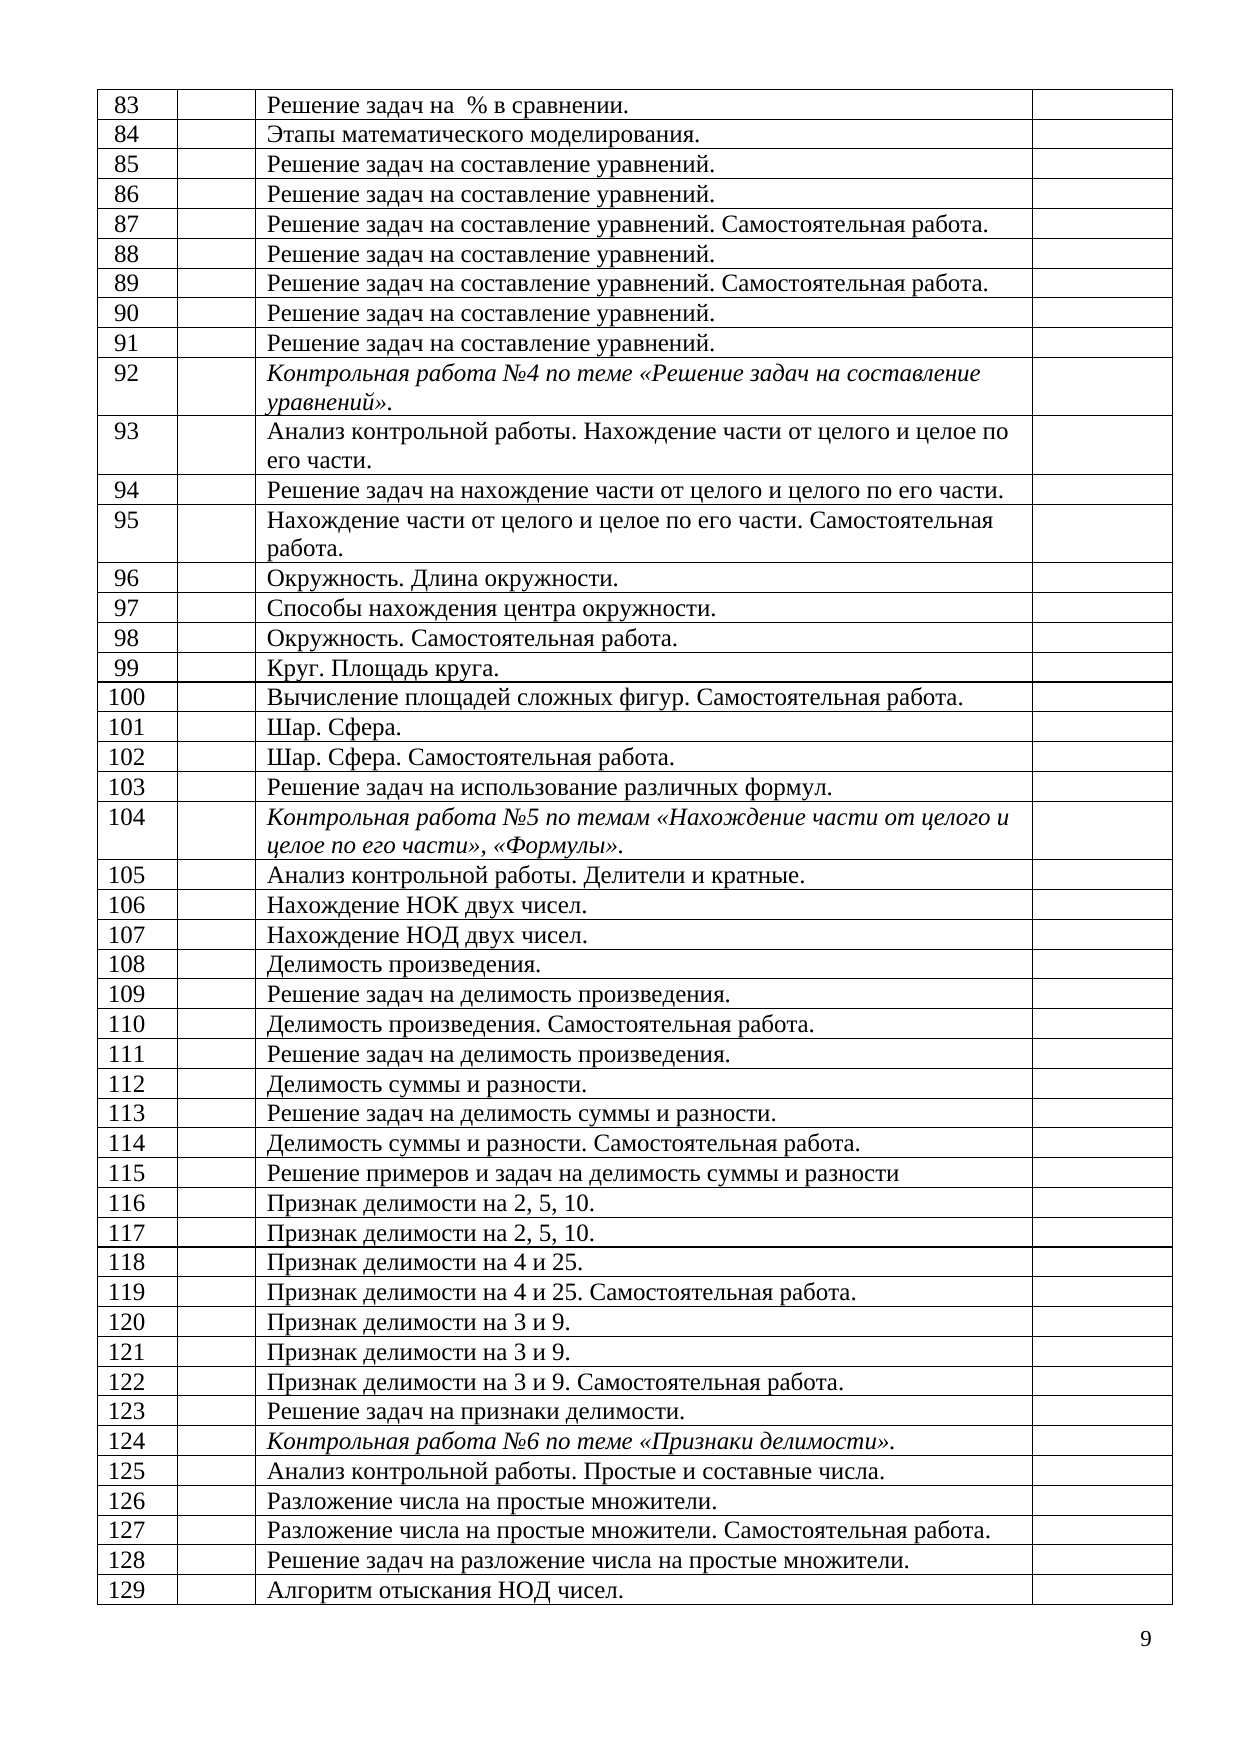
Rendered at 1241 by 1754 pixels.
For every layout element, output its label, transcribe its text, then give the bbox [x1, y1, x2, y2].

table_cell [98, 563, 177, 592]
table_cell [98, 1218, 177, 1246]
table_cell [1033, 1248, 1172, 1276]
table_cell [1033, 890, 1172, 919]
table_cell [1033, 683, 1172, 711]
table_cell Делимость произведения. Самостоятельная работа. [256, 1009, 1032, 1038]
table_cell Решение задач на составление уравнений. [256, 179, 1032, 208]
table_cell [178, 179, 255, 208]
table_cell Делимость произведения. [256, 950, 1032, 978]
table_cell Нахождение НОД двух чисел. [256, 920, 1032, 948]
table_cell [178, 149, 255, 178]
table_cell [178, 239, 255, 267]
table_cell Решение задач на разложение числа на простые множители. [256, 1545, 1032, 1574]
table_cell [1033, 358, 1172, 415]
table_cell [178, 120, 255, 148]
table_cell [98, 593, 177, 622]
table_cell [1033, 1009, 1172, 1038]
table_cell Признак делимости на 2, 5, 10. [256, 1218, 1032, 1246]
table_cell [98, 1188, 177, 1217]
table_cell [178, 772, 255, 801]
table_cell [98, 358, 177, 415]
table_cell [178, 890, 255, 919]
table_cell [178, 1069, 255, 1097]
table_cell [178, 475, 255, 504]
table_cell Решение задач на делимость произведения. [256, 1039, 1032, 1068]
table_cell [98, 890, 177, 919]
table_cell [178, 1575, 255, 1604]
table_cell [1033, 1039, 1172, 1068]
table_cell [178, 1158, 255, 1187]
table_cell [1033, 623, 1172, 652]
table_cell [98, 239, 177, 267]
table_cell [1033, 1545, 1172, 1574]
table_cell [1033, 920, 1172, 948]
table_cell [1033, 1069, 1172, 1097]
table_cell [98, 475, 177, 504]
table_cell [178, 1248, 255, 1276]
table_cell Признак делимости на 3 и 9. [256, 1307, 1032, 1336]
table_cell [178, 653, 255, 681]
table_cell [1033, 712, 1172, 741]
table_cell Признак делимости на 3 и 9. [256, 1337, 1032, 1366]
table_cell Шар. Сфера. [256, 712, 1032, 741]
table_cell Контрольная работа №5 по темам «Нахождение части от целого и целое по его части», «Формулы». [256, 802, 1032, 859]
table_cell [98, 1248, 177, 1276]
table_cell [178, 802, 255, 859]
table_cell [1033, 1456, 1172, 1485]
table_cell [1033, 1218, 1172, 1246]
table_cell [98, 1456, 177, 1485]
table_cell [1033, 1128, 1172, 1157]
table_cell [98, 653, 177, 681]
table_cell [178, 209, 255, 238]
table_cell [98, 950, 177, 978]
table_cell [1033, 593, 1172, 622]
table_cell [178, 860, 255, 889]
table_cell [98, 1158, 177, 1187]
table_cell [178, 1545, 255, 1574]
table_cell Решение задач на составление уравнений. Самостоятельная работа. [256, 269, 1032, 297]
table_cell [178, 1009, 255, 1038]
table_cell [178, 920, 255, 948]
table_cell [98, 623, 177, 652]
table_cell [178, 1218, 255, 1246]
table_cell [178, 1426, 255, 1455]
table_cell [1033, 979, 1172, 1008]
table_cell Вычисление площадей сложных фигур. Самостоятельная работа. [256, 683, 1032, 711]
table_cell [98, 1396, 177, 1425]
table_cell [98, 712, 177, 741]
table_cell [98, 1099, 177, 1127]
table_cell [178, 358, 255, 415]
table_cell Окружность. Самостоятельная работа. [256, 623, 1032, 652]
table_cell [178, 1516, 255, 1544]
table_cell [1033, 1277, 1172, 1306]
table_cell Признак делимости на 2, 5, 10. [256, 1188, 1032, 1217]
table_cell [1033, 772, 1172, 801]
table_cell [1033, 1158, 1172, 1187]
table_cell [98, 772, 177, 801]
table_cell [98, 802, 177, 859]
table_cell [1033, 1516, 1172, 1544]
table_cell Анализ контрольной работы. Простые и составные числа. [256, 1456, 1032, 1485]
table_cell [98, 269, 177, 297]
table_cell Решение задач на делимость суммы и разности. [256, 1099, 1032, 1127]
table_cell [178, 1307, 255, 1336]
table_cell Решение задач на составление уравнений. [256, 149, 1032, 178]
table_cell [178, 1337, 255, 1366]
table_cell Решение задач на признаки делимости. [256, 1396, 1032, 1425]
table_cell Разложение числа на простые множители. [256, 1486, 1032, 1514]
table_cell Решение задач на нахождение части от целого и целого по его части. [256, 475, 1032, 504]
table_cell [1033, 120, 1172, 148]
table_cell [98, 1337, 177, 1366]
table_cell [98, 1128, 177, 1157]
table_cell [178, 1367, 255, 1395]
table_cell Нахождение НОК двух чисел. [256, 890, 1032, 919]
table_cell Круг. Площадь круга. [256, 653, 1032, 681]
table_cell [1033, 1486, 1172, 1514]
table_cell Решение задач на делимость произведения. [256, 979, 1032, 1008]
table_cell [178, 712, 255, 741]
table_cell [1033, 1188, 1172, 1217]
table_cell [98, 416, 177, 474]
table_cell Решение задач на составление уравнений. [256, 239, 1032, 267]
table_cell [98, 979, 177, 1008]
table_cell Контрольная работа №6 по теме «Признаки делимости». [256, 1426, 1032, 1455]
table_cell [1033, 328, 1172, 357]
table_cell [98, 1009, 177, 1038]
table_cell [98, 90, 177, 118]
table_cell [98, 1277, 177, 1306]
table_cell [178, 505, 255, 562]
table_cell [98, 505, 177, 562]
table_cell [98, 209, 177, 238]
table_cell Решение задач на составление уравнений. Самостоятельная работа. [256, 209, 1032, 238]
table_cell [178, 1099, 255, 1127]
table_cell Делимость суммы и разности. [256, 1069, 1032, 1097]
table_cell [1033, 416, 1172, 474]
table_cell [1033, 1396, 1172, 1425]
table_cell Шар. Сфера. Самостоятельная работа. [256, 742, 1032, 771]
table_cell [1033, 1337, 1172, 1366]
table_cell [98, 298, 177, 327]
table_cell [178, 623, 255, 652]
table_cell [98, 328, 177, 357]
table_cell [1033, 950, 1172, 978]
table_cell [178, 1396, 255, 1425]
table_cell [178, 1188, 255, 1217]
table_cell [1033, 653, 1172, 681]
table_cell [98, 1486, 177, 1514]
table_cell [1033, 563, 1172, 592]
table_cell Решение примеров и задач на делимость суммы и разности [256, 1158, 1032, 1187]
table_cell Этапы математического моделирования. [256, 120, 1032, 148]
table_cell Признак делимости на 3 и 9. Самостоятельная работа. [256, 1367, 1032, 1395]
table_cell [98, 742, 177, 771]
table_cell [178, 328, 255, 357]
table_cell [98, 120, 177, 148]
table_cell [98, 1039, 177, 1068]
table_cell [1033, 475, 1172, 504]
table_cell [1033, 90, 1172, 118]
table_cell [1033, 742, 1172, 771]
table_cell [98, 179, 177, 208]
table_cell [1033, 1099, 1172, 1127]
table_cell [1033, 179, 1172, 208]
table_cell Решение задач на использование различных формул. [256, 772, 1032, 801]
table_cell Признак делимости на 4 и 25. Самостоятельная работа. [256, 1277, 1032, 1306]
table_cell [1033, 209, 1172, 238]
table_cell Решение задач на % в сравнении. [256, 90, 1032, 118]
table_cell [1033, 860, 1172, 889]
table_cell [98, 1545, 177, 1574]
table_cell [1033, 298, 1172, 327]
table_cell [1033, 802, 1172, 859]
table_cell [98, 683, 177, 711]
table_cell [1033, 1307, 1172, 1336]
table_cell Контрольная работа №4 по теме «Решение задач на составление уравнений». [256, 358, 1032, 415]
table_cell [178, 1039, 255, 1068]
table_cell [1033, 1367, 1172, 1395]
table_cell [178, 298, 255, 327]
table_cell [1033, 1426, 1172, 1455]
table_cell [1033, 149, 1172, 178]
table_cell Окружность. Длина окружности. [256, 563, 1032, 592]
table_cell Нахождение части от целого и целое по его части. Самостоятельная работа. [256, 505, 1032, 562]
table_cell [178, 683, 255, 711]
table_cell [178, 742, 255, 771]
table_cell [98, 1516, 177, 1544]
table_cell Решение задач на составление уравнений. [256, 328, 1032, 357]
table_cell [178, 269, 255, 297]
table_cell [178, 1486, 255, 1514]
table_cell [1033, 269, 1172, 297]
table_cell Алгоритм отыскания НОД чисел. [256, 1575, 1032, 1604]
table_cell [178, 979, 255, 1008]
table_cell Анализ контрольной работы. Нахождение части от целого и целое по его части. [256, 416, 1032, 474]
table_cell [178, 563, 255, 592]
table_cell Делимость суммы и разности. Самостоятельная работа. [256, 1128, 1032, 1157]
table_cell [98, 1426, 177, 1455]
table_cell [98, 1307, 177, 1336]
table_cell Способы нахождения центра окружности. [256, 593, 1032, 622]
table_cell [98, 1069, 177, 1097]
table_cell [1033, 505, 1172, 562]
table_cell [178, 1456, 255, 1485]
table_cell [178, 1277, 255, 1306]
table_cell [98, 920, 177, 948]
table_cell [178, 950, 255, 978]
table_cell [178, 593, 255, 622]
table_cell Анализ контрольной работы. Делители и кратные. [256, 860, 1032, 889]
table_cell Разложение числа на простые множители. Самостоятельная работа. [256, 1516, 1032, 1544]
table_cell [1033, 239, 1172, 267]
table_cell [98, 860, 177, 889]
table_cell [178, 1128, 255, 1157]
table_cell [178, 90, 255, 118]
table_cell Решение задач на составление уравнений. [256, 298, 1032, 327]
table_cell [98, 1575, 177, 1604]
table_cell [98, 1367, 177, 1395]
table_cell [1033, 1575, 1172, 1604]
table_cell [98, 149, 177, 178]
table_cell Признак делимости на 4 и 25. [256, 1248, 1032, 1276]
table_cell [178, 416, 255, 474]
